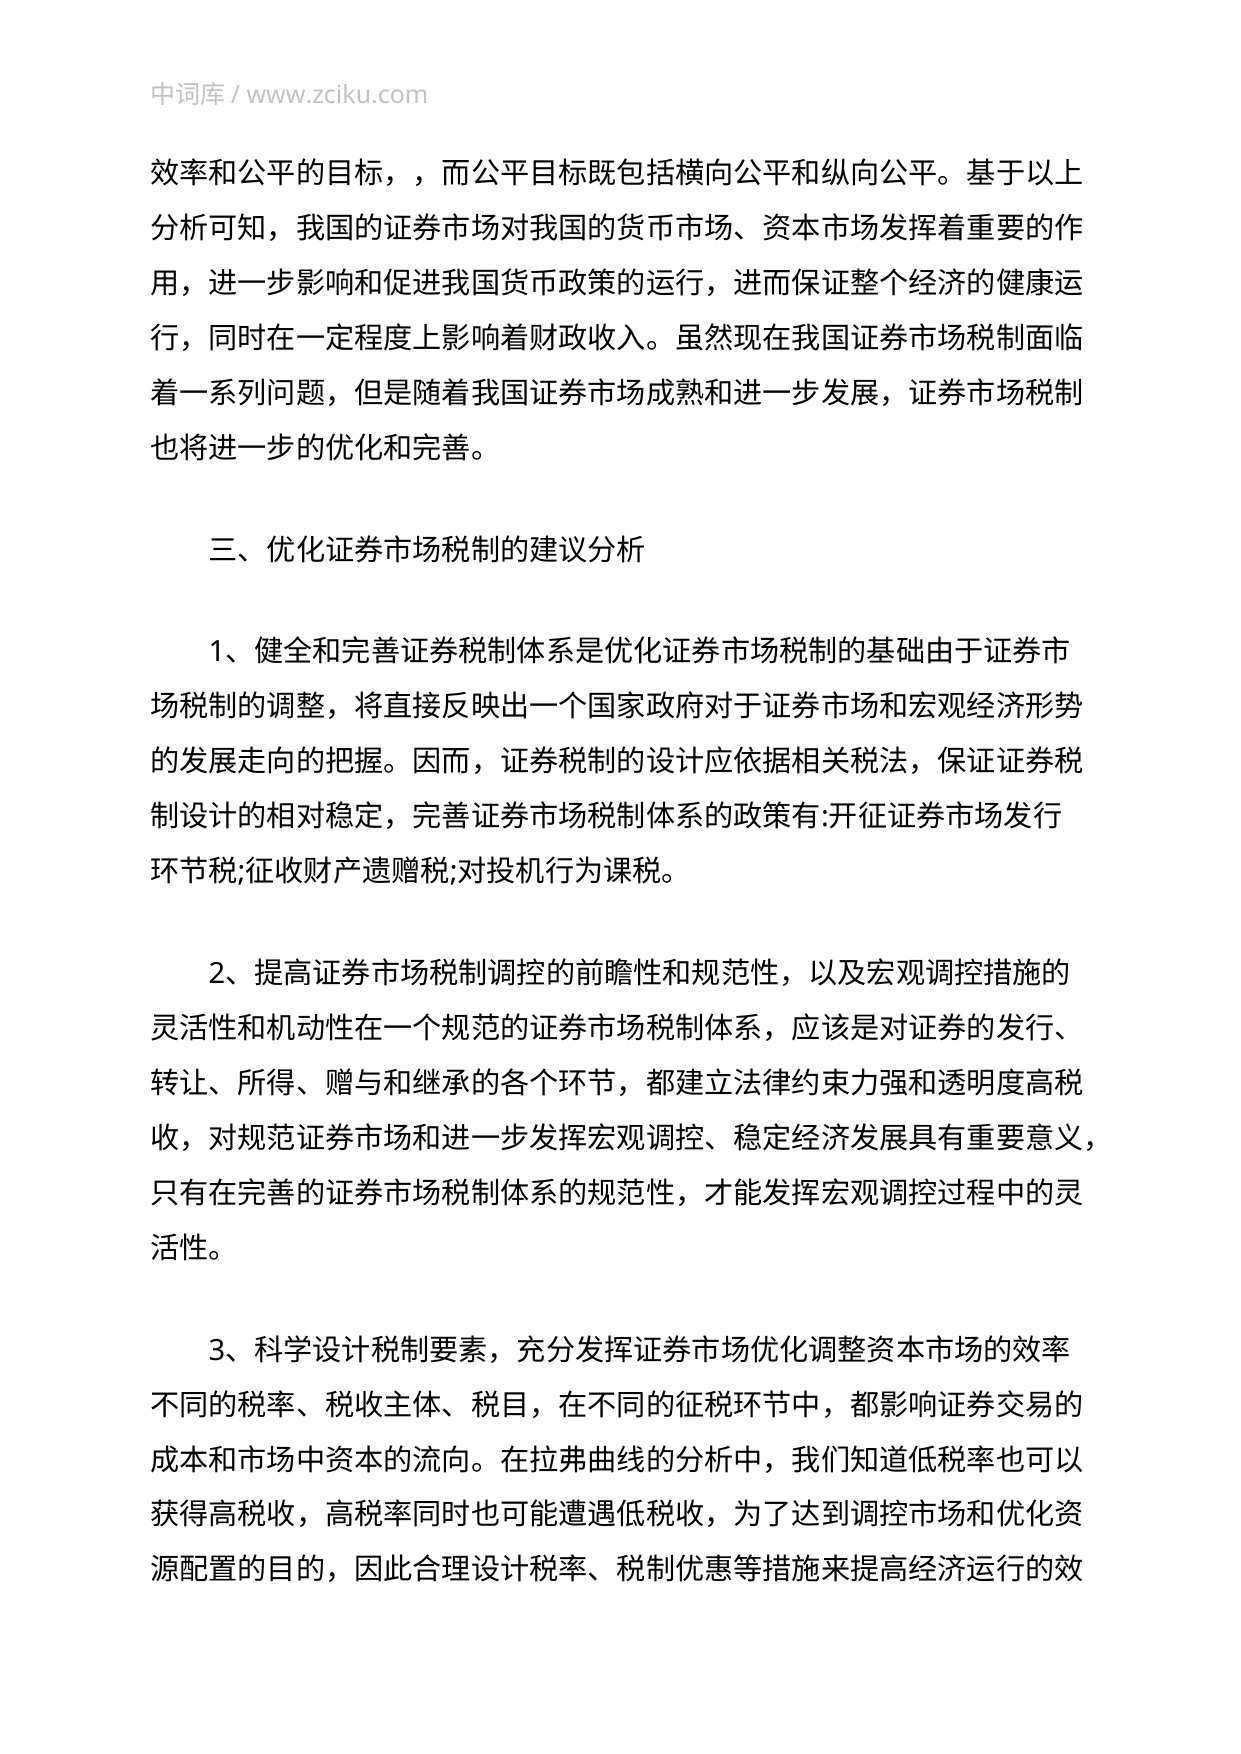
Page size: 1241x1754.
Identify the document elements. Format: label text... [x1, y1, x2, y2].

text 三、优化证券市场税制的建议分析 [150, 526, 1090, 568]
text 1、健全和完善证券税制体系是优化证券市场税制的基础由于证券市场税制的调整，将直接反映出一个国家政府对于证券市场和宏观经济形势的发展走向的把握。因而，证券税制的设计应依据相关税法，保证证券税制设计的相对稳定，完善证券市场税制体系的政策有:开征证券市场发行环节税;征收财产遗赠税;对投机行为课税。 [150, 628, 1090, 890]
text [150, 150, 1090, 467]
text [150, 1326, 1090, 1588]
text 2、提高证券市场税制调控的前瞻性和规范性，以及宏观调控措施的灵活性和机动性在一个规范的证券市场税制体系，应该是对证券的发行、转让、所得、赠与和继承的各个环节，都建立法律约束力强和透明度高税收，对规范证券市场和进一步发挥宏观调控、稳定经济发展具有重要意义，只有在完善的证券市场税制体系的规范性，才能发挥宏观调控过程中的灵活性。 [150, 950, 1090, 1267]
